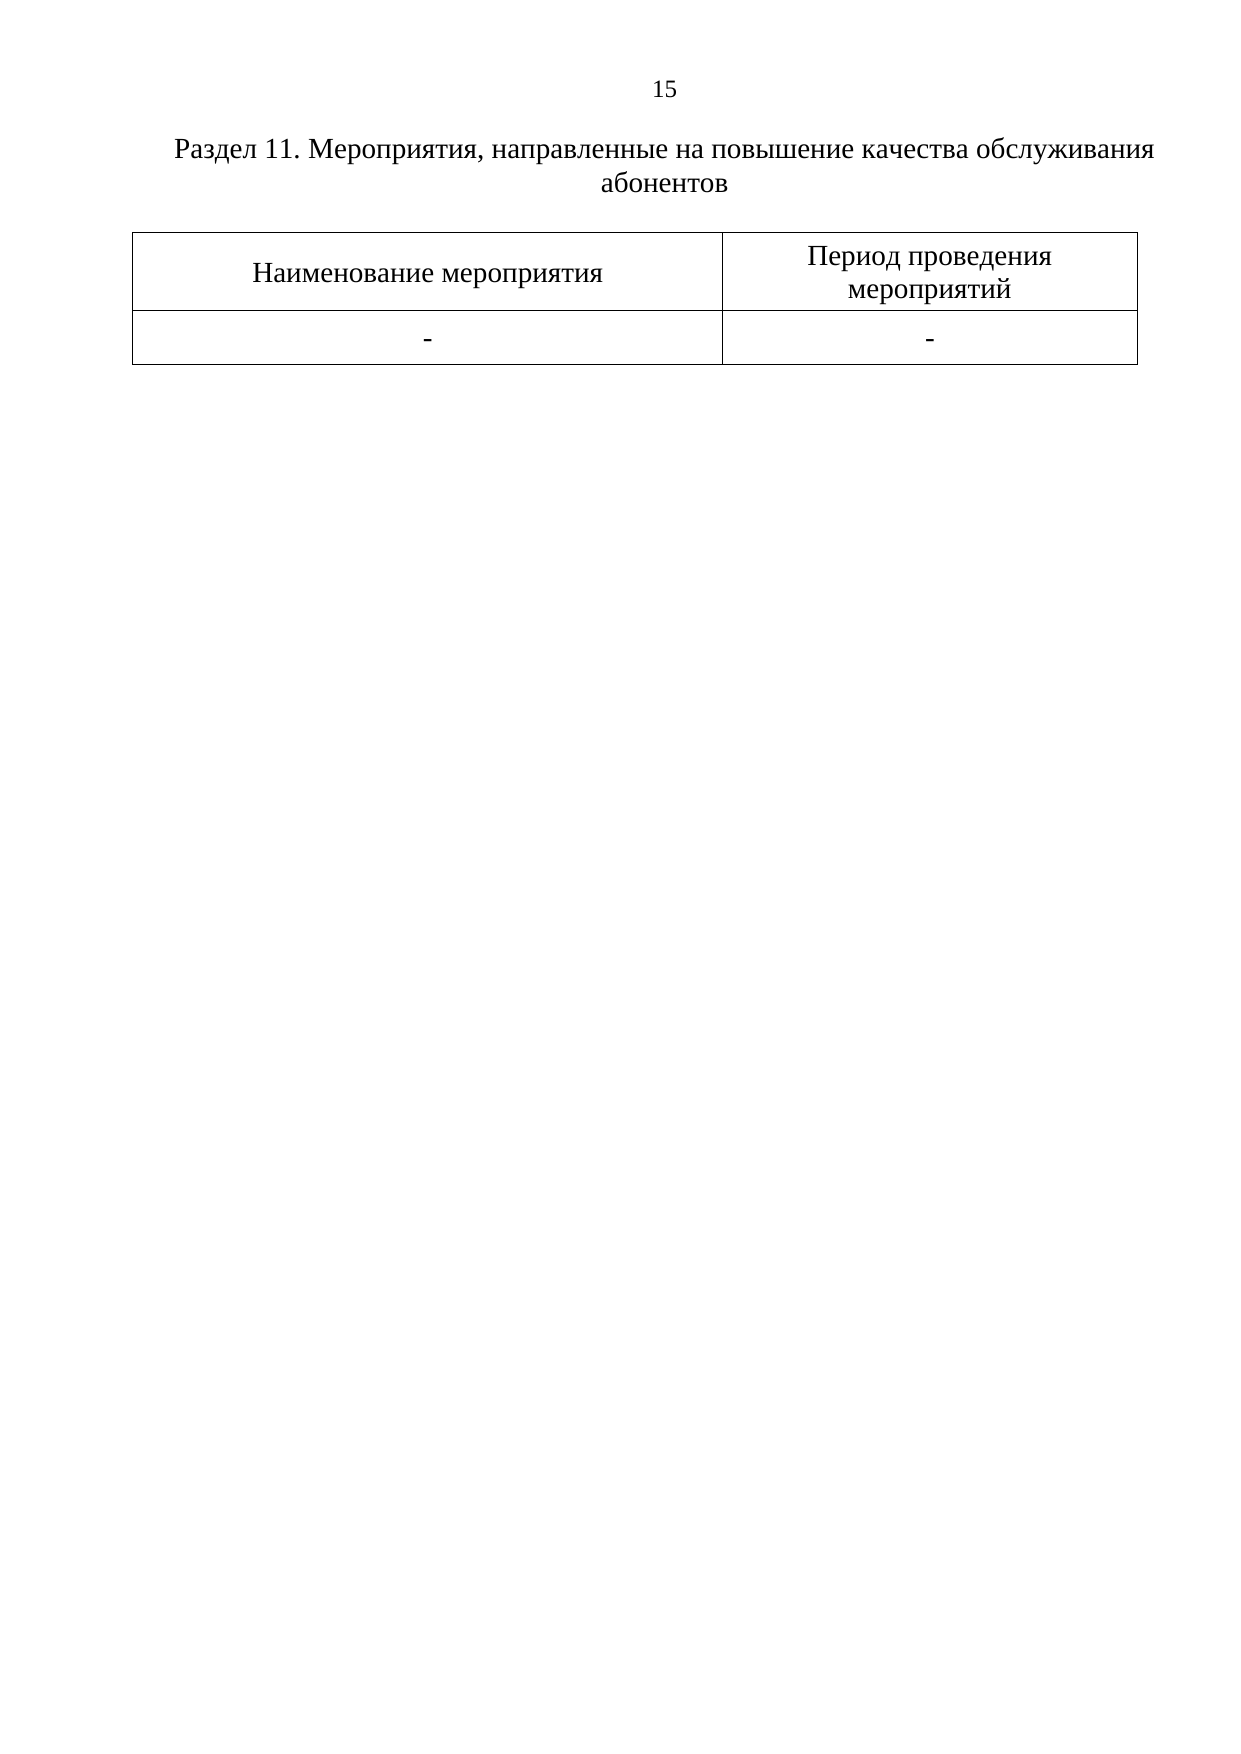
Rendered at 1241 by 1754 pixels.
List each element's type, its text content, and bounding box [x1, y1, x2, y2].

table_header Период проведения мероприятий [723, 233, 1137, 310]
text Раздел 11. Мероприятия, направленные на повышение качества обслуживания абонентов [162, 131, 1166, 198]
table_header Наименование мероприятия [133, 233, 722, 310]
table_cell - [723, 311, 1137, 364]
table_cell - [133, 311, 722, 364]
